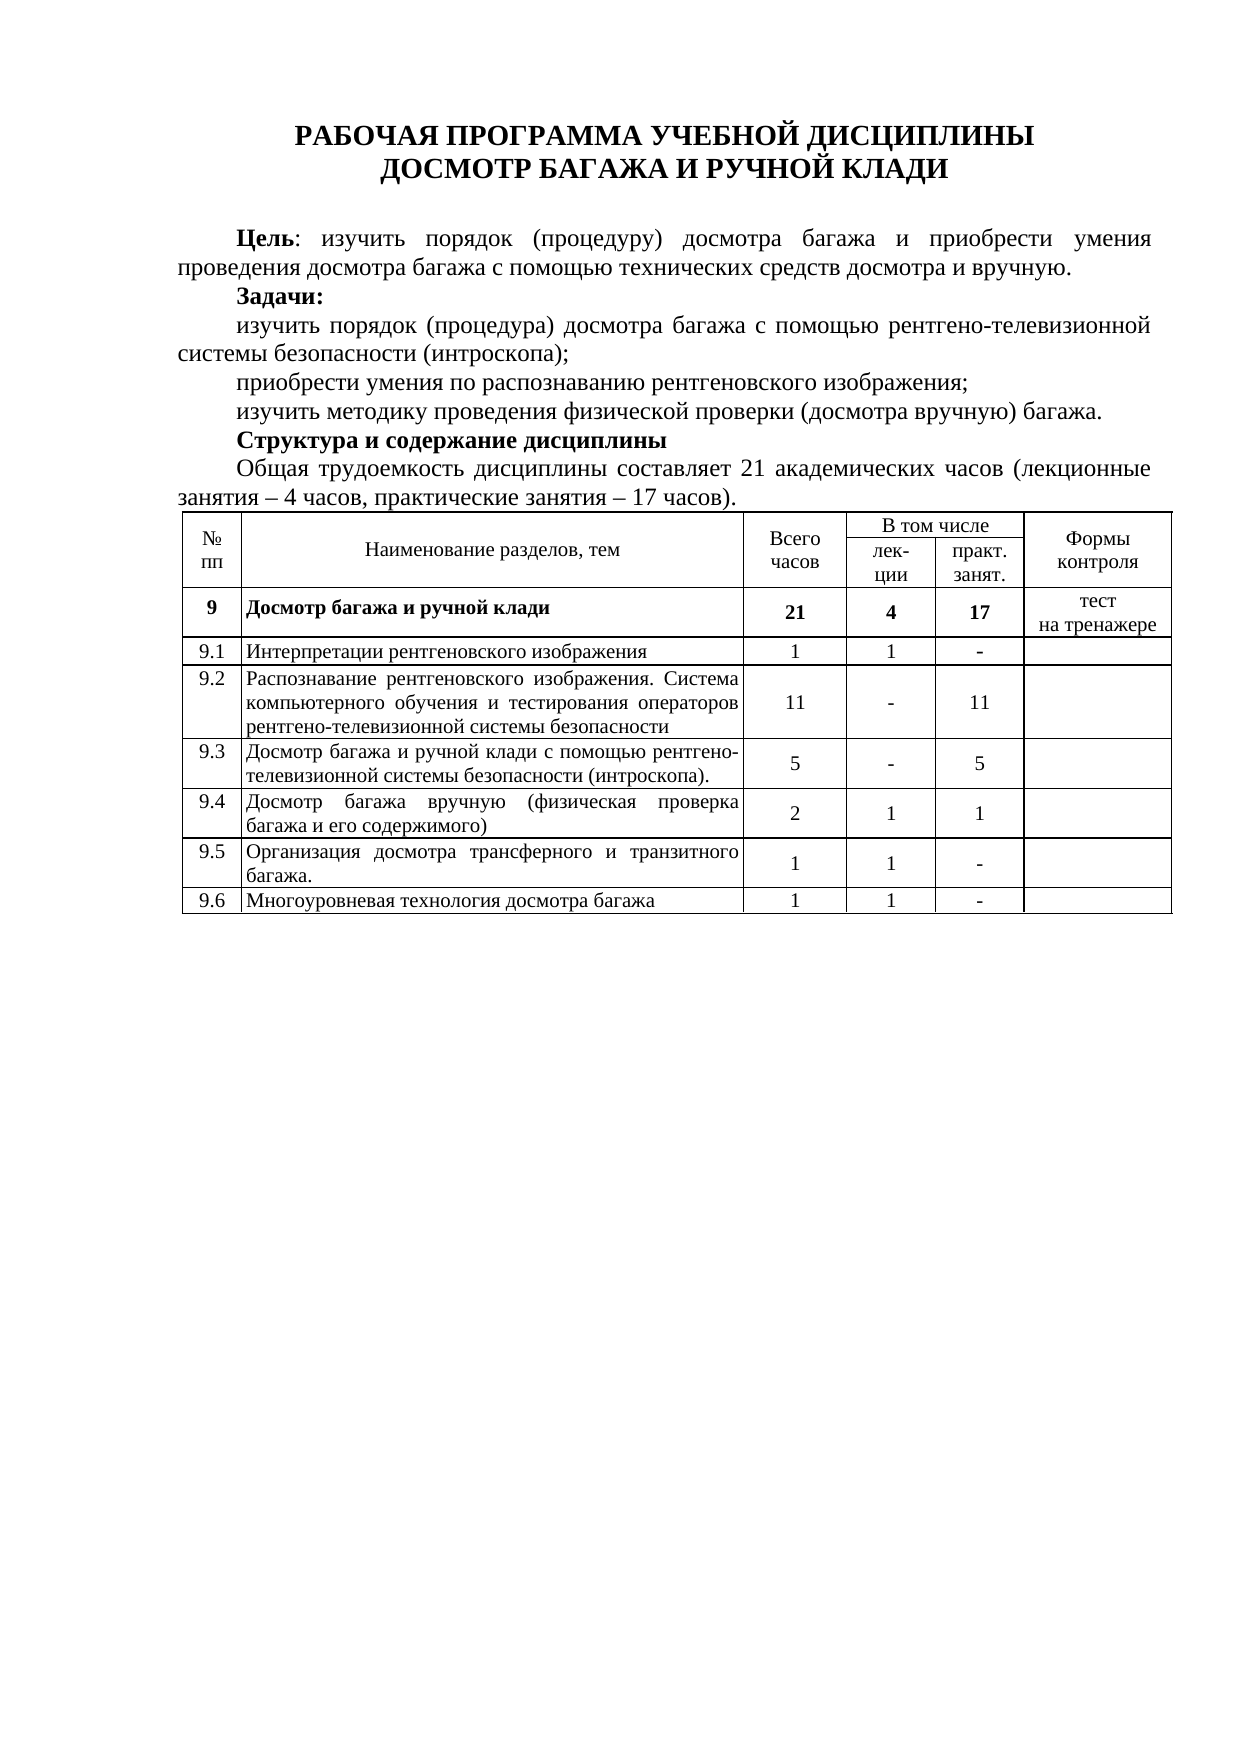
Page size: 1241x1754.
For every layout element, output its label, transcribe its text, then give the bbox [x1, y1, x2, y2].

table_cell 1 [744, 638, 846, 664]
table_cell 17 [936, 588, 1023, 636]
table_cell - [936, 888, 1023, 912]
table_cell Организация досмотра трансферного и транзитного багажа. [242, 839, 743, 887]
table_cell Интерпретации рентгеновского изображения [242, 638, 743, 664]
table_cell [1025, 888, 1171, 912]
table_cell - [847, 739, 935, 787]
table_header Наименование разделов, тем [242, 513, 743, 586]
table_cell практ. занят. [936, 538, 1023, 586]
table_cell лек- ции [847, 538, 935, 586]
table_cell 9.5 [183, 839, 241, 887]
table_cell 1 [744, 888, 846, 912]
table_cell Досмотр багажа и ручной клади [242, 588, 743, 636]
table_cell 21 [744, 588, 846, 636]
table_cell [1025, 789, 1171, 837]
table_header № пп [183, 513, 241, 586]
table_cell Досмотр багажа вручную (физическая проверка багажа и его содержимого) [242, 789, 743, 837]
text изучить порядок (процедура) досмотра багажа с помощью рентгено-телевизионной системы безопасности (интроскопа); [177, 310, 1152, 367]
table_header Формы контроля [1025, 513, 1171, 586]
table_cell - [936, 839, 1023, 887]
table_cell 1 [936, 789, 1023, 837]
table_cell [1025, 638, 1171, 664]
table_cell [1025, 839, 1171, 887]
table_header В том числе [847, 513, 1023, 537]
table_cell 9.1 [183, 638, 241, 664]
text Структура и содержание дисциплины [177, 425, 1152, 453]
text приобрести умения по распознаванию рентгеновского изображения; [177, 367, 1152, 396]
table_cell 1 [744, 839, 846, 887]
text Задачи: [177, 281, 1152, 310]
text ДОСМОТР БАГАЖА И РУЧНОЙ КЛАДИ [177, 152, 1152, 185]
table_cell 11 [936, 666, 1023, 738]
text изучить методику проведения физической проверки (досмотра вручную) багажа. [207, 396, 1152, 425]
table_cell 1 [847, 839, 935, 887]
table_cell 9 [183, 588, 241, 636]
table_cell 9.2 [183, 666, 241, 738]
text Цель: изучить порядок (процедуру) досмотра багажа и приобрести умения проведения досмотра багажа с помощью технических средств досмотра и вручную. [177, 223, 1152, 281]
table_cell 9.6 [183, 888, 241, 912]
table_cell 11 [744, 666, 846, 738]
table_cell - [936, 638, 1023, 664]
table_cell Многоуровневая технология досмотра багажа [242, 888, 743, 912]
table_header Всего часов [744, 513, 846, 586]
text Общая трудоемкость дисциплины составляет 21 академических часов (лекционные занятия – 4 часов, практические занятия – 17 часов). [177, 453, 1152, 511]
table_cell Досмотр багажа и ручной клади с помощью рентгено-телевизионной системы безопасности (интроскопа). [242, 739, 743, 787]
table_cell 5 [936, 739, 1023, 787]
table_cell [1025, 666, 1171, 738]
table_cell 1 [847, 888, 935, 912]
table_cell тест на тренажере [1025, 588, 1171, 636]
table_cell 5 [744, 739, 846, 787]
table_cell [1025, 739, 1171, 787]
table_cell 9.4 [183, 789, 241, 837]
table_cell 9.3 [183, 739, 241, 787]
table_cell - [847, 666, 935, 738]
table_cell 1 [847, 789, 935, 837]
text РАБОЧАЯ ПРОГРАММА УЧЕБНОЙ ДИСЦИПЛИНЫ [177, 118, 1152, 152]
table_cell Распознавание рентгеновского изображения. Система компьютерного обучения и тестирования операторов рентгено-телевизионной системы безопасности [242, 666, 743, 738]
table_cell 2 [744, 789, 846, 837]
table_cell 1 [847, 638, 935, 664]
table_cell 4 [847, 588, 935, 636]
